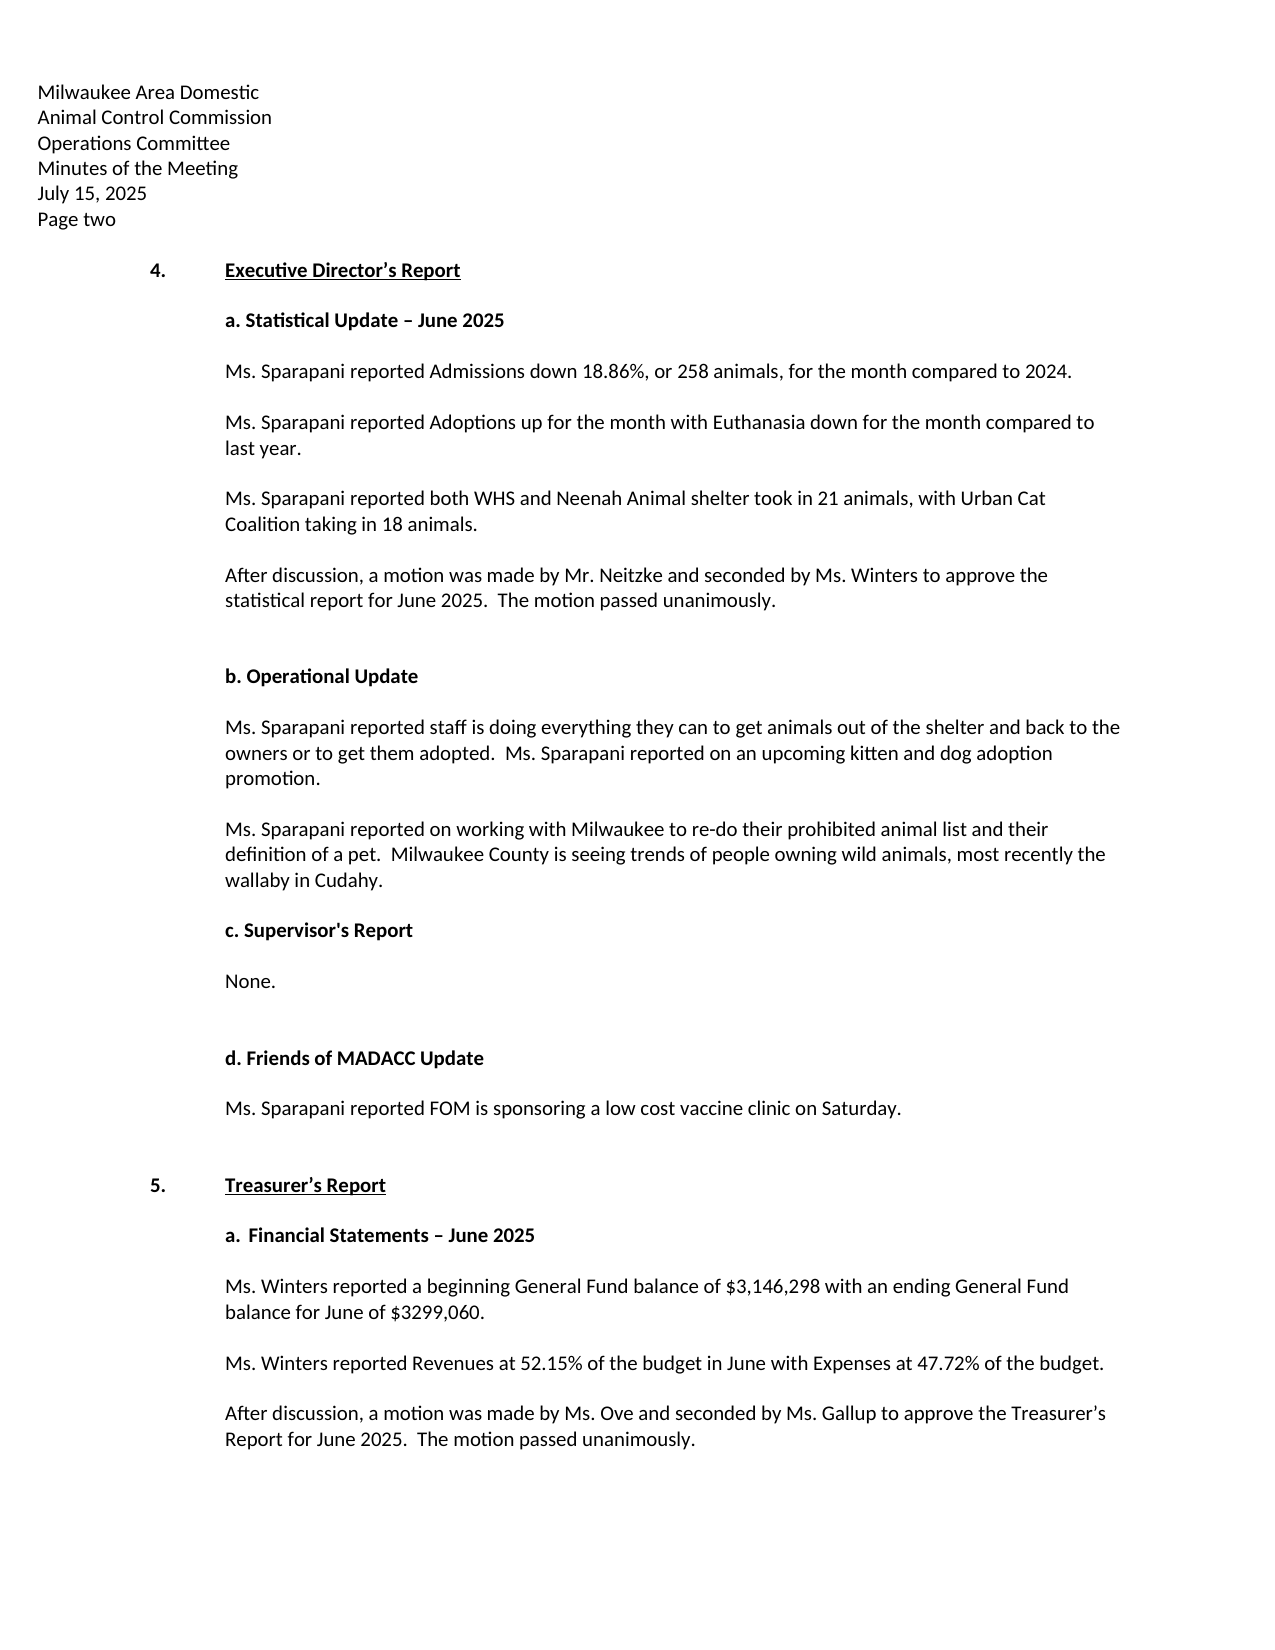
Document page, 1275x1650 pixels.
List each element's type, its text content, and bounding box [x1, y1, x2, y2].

text Ms. Sparapani reported both WHS and Neenah Animal shelter took in 21 animals, with Urban Cat Coalition taking in 18 animals. [225, 486, 1125, 536]
text Ms. Winters reported a beginning General Fund balance of $3,146,298 with an ending General Fund balance for June of $3299,060. [225, 1273, 1125, 1324]
text Ms. Sparapani reported on working with Milwaukee to re-do their prohibited animal list and their definition of a pet. Milwaukee County is seeing trends of people owning wild animals, most recently the wallaby in Cudahy. [225, 816, 1125, 892]
text None. [225, 968, 1125, 994]
text Ms. Sparapani reported FOM is sponsoring a low cost vaccine clinic on Saturday. [225, 1096, 1125, 1121]
text After discussion, a motion was made by Mr. Neitzke and seconded by Ms. Winters to approve the statistical report for June 2025. The motion passed unanimously. [225, 562, 1125, 613]
text d. Friends of MADACC Update [225, 1045, 1125, 1070]
text Ms. Sparapani reported Adoptions up for the month with Euthanasia down for the month compared to last year. [225, 409, 1125, 460]
text After discussion, a motion was made by Ms. Ove and seconded by Ms. Gallup to approve the Treasurer’s Report for June 2025. The motion passed unanimously. [225, 1401, 1125, 1451]
text b. Operational Update [225, 663, 1125, 689]
text Ms. Sparapani reported Admissions down 18.86%, or 258 animals, for the month compared to 2024. [225, 358, 1172, 384]
text Ms. Winters reported Revenues at 52.15% of the budget in June with Expenses at 47.72% of the budget. [225, 1350, 1153, 1375]
list Executive Director’s Report [150, 257, 1125, 282]
list Financial Statements – June 2025 [225, 1223, 1125, 1248]
text Operations Committee [37, 130, 1125, 155]
text c. Supervisor's Report [150, 918, 1125, 943]
text Minutes of the Meeting [37, 155, 1125, 181]
list Treasurer’s Report [150, 1172, 1125, 1197]
text Animal Control Commission [37, 104, 1125, 130]
text Ms. Sparapani reported staff is doing everything they can to get animals out of the shelter and back to the owners or to get them adopted. Ms. Sparapani reported on an upcoming kitten and dog adoption promotion. [225, 714, 1125, 791]
text July 15, 2025 [37, 181, 1125, 206]
text Milwaukee Area Domestic [37, 79, 1125, 104]
text Page two [37, 206, 1125, 231]
text a. Statistical Update – June 2025 [225, 308, 1125, 333]
